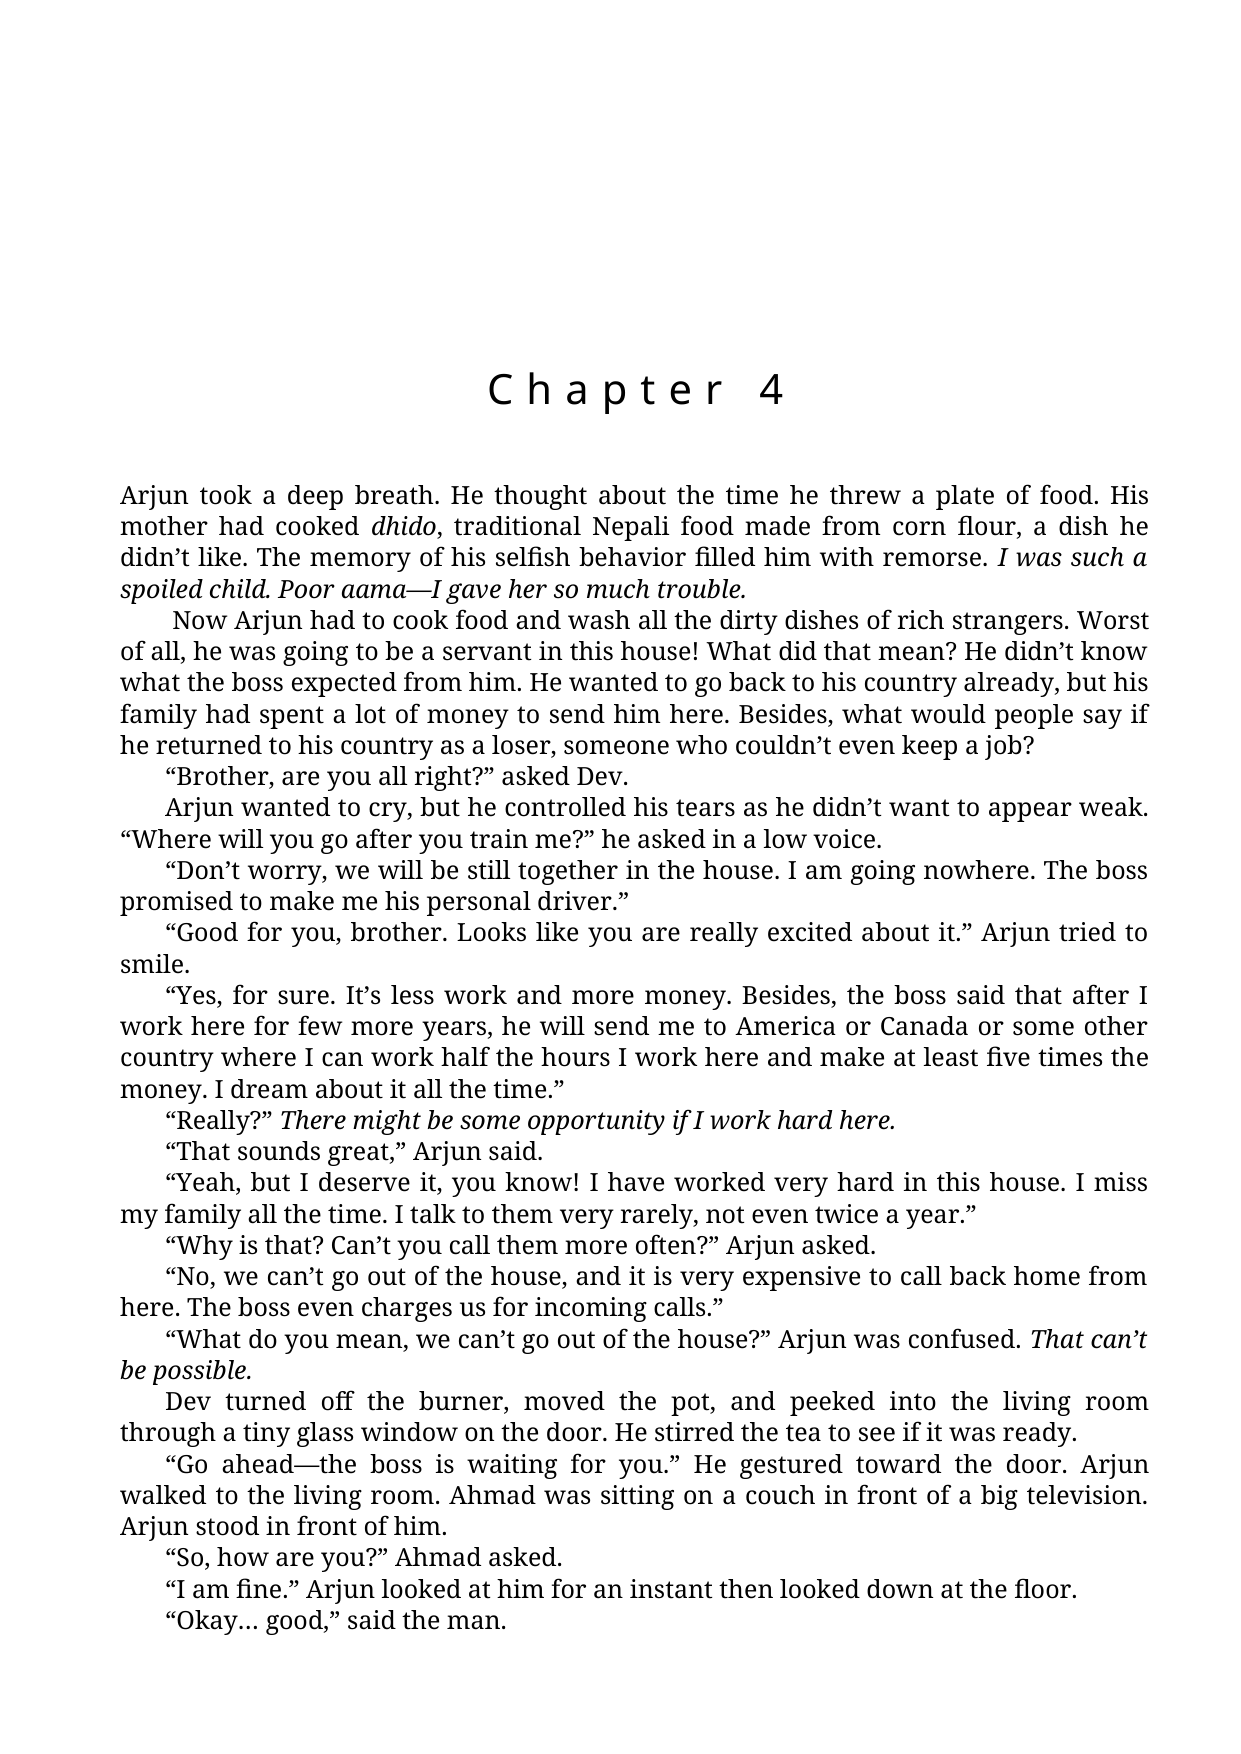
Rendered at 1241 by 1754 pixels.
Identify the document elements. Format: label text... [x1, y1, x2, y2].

text “What do you mean, we can’t go out of the house?” Arjun was confused. That can’t be possible. [120, 1323, 1150, 1386]
text “Yeah, but I deserve it, you know! I have worked very hard in this house. I miss my family all the time. I talk to them very rarely, not even twice a year.” [120, 1167, 1150, 1229]
text Arjun took a deep breath. He thought about the time he threw a plate of food. His mother had cooked dhido, traditional Nepali food made from corn flour, a dish he didn’t like. The memory of his selfish behavior filled him with remorse. I was such a spoiled child. Poor aama—I gave her so much trouble. [120, 479, 1150, 604]
text “Good for you, brother. Looks like you are really excited about it.” Arjun tried to smile. [120, 917, 1150, 979]
text “No, we can’t go out of the house, and it is very expensive to call back home from here. The boss even charges us for incoming calls.” [120, 1261, 1150, 1323]
text “Go ahead—the boss is waiting for you.” He gestured toward the door. Arjun walked to the living room. Ahmad was sitting on a couch in front of a big television. Arjun stood in front of him. [120, 1448, 1150, 1542]
text “Really?” There might be some opportunity if I work hard here. [120, 1104, 1150, 1136]
text “Why is that? Can’t you call them more often?” Arjun asked. [120, 1229, 1150, 1261]
text “That sounds great,” Arjun said. [120, 1136, 1150, 1167]
text “Don’t worry, we will be still together in the house. I am going nowhere. The boss promised to make me his personal driver.” [120, 854, 1150, 917]
text Arjun wanted to cry, but he controlled his tears as he didn’t want to appear weak. “Where will you go after you train me?” he asked in a low voice. [120, 792, 1150, 854]
text “So, how are you?” Ahmad asked. [120, 1542, 1150, 1573]
subtitle Chapter 4 [120, 360, 1150, 417]
text “Brother, are you all right?” asked Dev. [120, 761, 1150, 792]
text “I am fine.” Arjun looked at him for an instant then looked down at the floor. [120, 1573, 1150, 1604]
text “Okay… good,” said the man. [120, 1604, 1150, 1636]
text Now Arjun had to cook food and wash all the dirty dishes of rich strangers. Worst of all, he was going to be a servant in this house! What did that mean? He didn’t know what the boss expected from him. He wanted to go back to his country already, but his family had spent a lot of money to send him here. Besides, what would people say if he returned to his country as a loser, someone who couldn’t even keep a job? [120, 604, 1150, 761]
text “Yes, for sure. It’s less work and more money. Besides, the boss said that after I work here for few more years, he will send me to America or Canada or some other country where I can work half the hours I work here and make at least five times the money. I dream about it all the time.” [120, 979, 1150, 1104]
text Dev turned off the burner, moved the pot, and peeked into the living room through a tiny glass window on the door. He stirred the tea to see if it was ready. [120, 1386, 1150, 1448]
